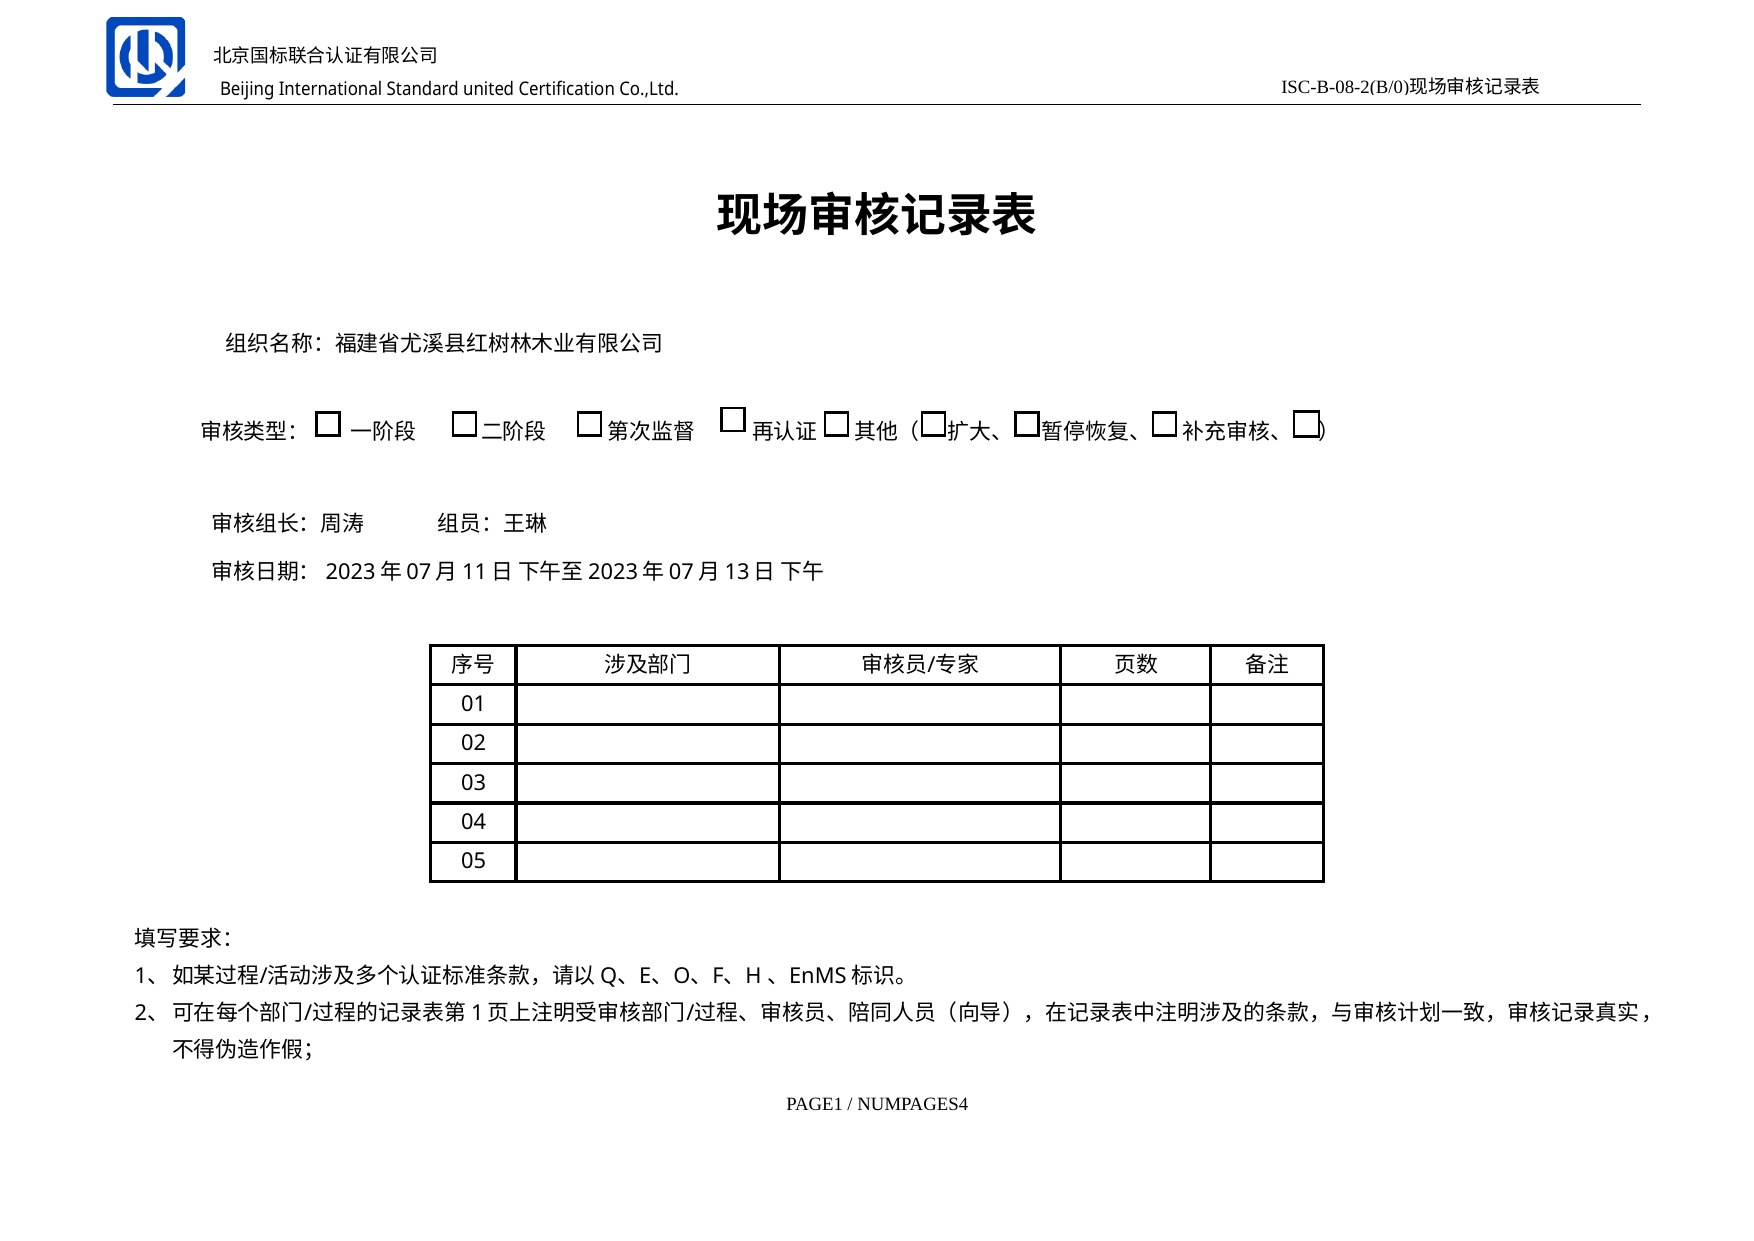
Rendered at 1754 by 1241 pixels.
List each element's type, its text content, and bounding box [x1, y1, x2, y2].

table_cell 03 [432, 765, 514, 801]
table_cell [1212, 805, 1322, 841]
table_cell 01 [432, 686, 514, 723]
table_cell [1062, 805, 1209, 841]
text 填写要求： [112, 920, 1641, 953]
table_header 审核员/专家 [781, 647, 1059, 683]
table_cell [518, 765, 778, 801]
table_cell [518, 686, 778, 723]
table_cell [781, 726, 1059, 762]
table_cell [518, 805, 778, 841]
table_cell [1212, 765, 1322, 801]
text 审核日期： 2023年07月11日 下午至2023年07月13日 下午 [112, 554, 1641, 587]
text 组织名称：福建省尤溪县红树林木业有限公司 [112, 326, 1641, 358]
table_cell [1062, 765, 1209, 801]
table_header 序号 [432, 647, 514, 683]
table_header 涉及部门 [518, 647, 778, 683]
table_cell [1212, 686, 1322, 723]
table_cell [781, 765, 1059, 801]
table_cell [781, 805, 1059, 841]
table_cell 05 [432, 844, 514, 880]
table_header 备注 [1212, 647, 1322, 683]
text 审核组长：周涛 组员：王琳 [112, 506, 1641, 538]
table_cell 02 [432, 726, 514, 762]
table_cell [518, 844, 778, 880]
table_cell [1212, 726, 1322, 762]
table_cell [1062, 726, 1209, 762]
table_cell [1212, 844, 1322, 880]
table_cell [518, 726, 778, 762]
list 如某过程/活动涉及多个认证标准条款，请以Q、E、O、F、H 、EnMS标识。 [134, 957, 1641, 990]
table_cell [781, 844, 1059, 880]
text 审核类型： 一阶段 二阶段 第次监督 再认证 其他（扩大、暂停恢复、补充审核、） [112, 399, 1641, 464]
table_cell [1062, 844, 1209, 880]
table_cell [1062, 686, 1209, 723]
list 可在每个部门/过程的记录表第1页上注明受审核部门/过程、审核员、陪同人员（向导），在记录表中注明涉及的条款，与审核计划一致，审核记录真实，不得伪造作假； [134, 994, 1641, 1064]
table_cell 04 [432, 805, 514, 841]
picture [106, 17, 186, 97]
text 现场审核记录表 [112, 163, 1641, 261]
table_header 页数 [1062, 647, 1209, 683]
table_cell [781, 686, 1059, 723]
